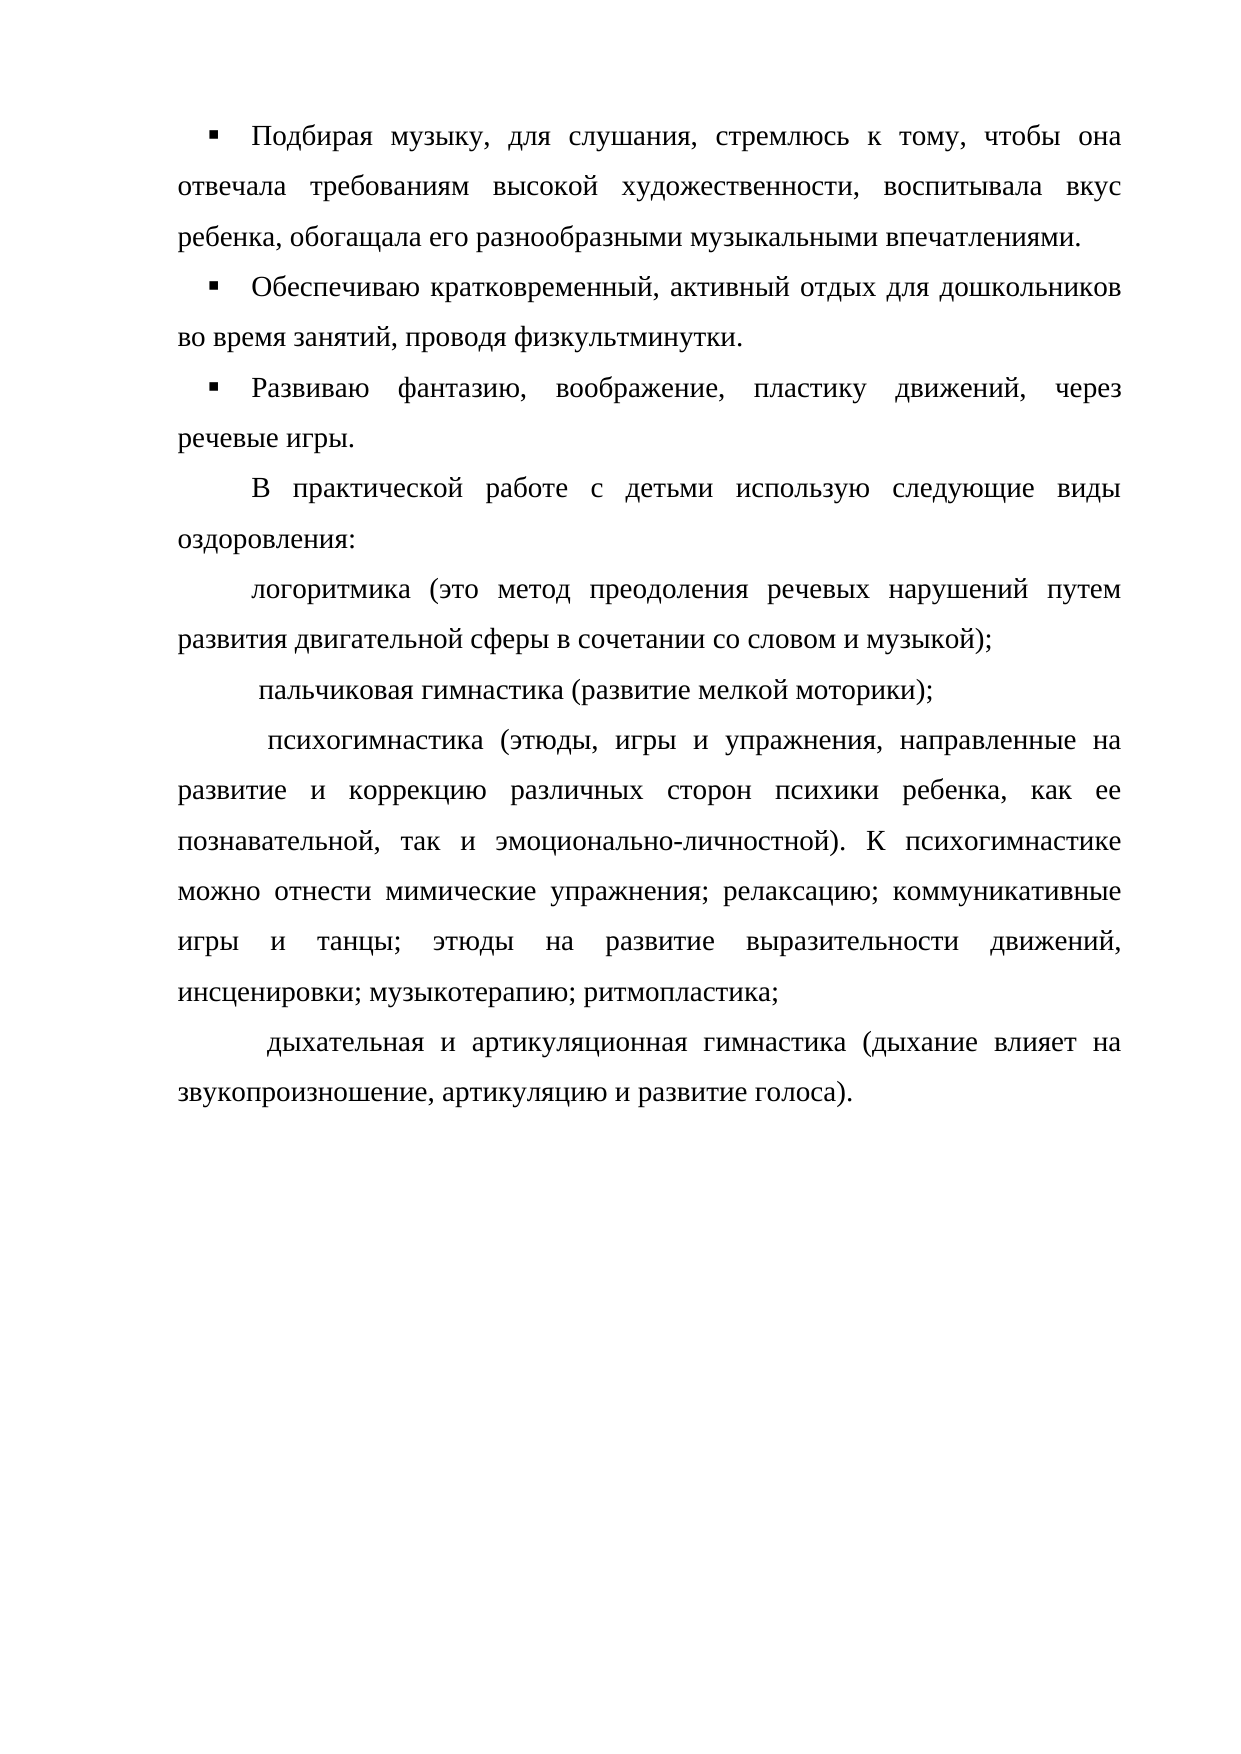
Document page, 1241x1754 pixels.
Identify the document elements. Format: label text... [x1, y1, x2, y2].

text психогимнастика (этюды, игры и упражнения, направленные на развитие и коррекцию различных сторон психики ребенка, как ее познавательной, так и эмоционально-личностной). К психогимнастике можно отнести мимические упражнения; релаксацию; коммуникативные игры и танцы; этюды на развитие выразительности движений, инсценировки; музыкотерапию; ритмопластика; [177, 722, 1122, 1007]
list Подбирая музыку, для слушания, стремлюсь к тому, чтобы она отвечала требованиям высокой художественности, воспитывала вкус ребенка, обогащала его разнообразными музыкальными впечатлениями. [177, 118, 1122, 252]
text дыхательная и артикуляционная гимнастика (дыхание влияет на звукопроизношение, артикуляцию и развитие голоса). [177, 1024, 1122, 1108]
list Обеспечиваю кратковременный, активный отдых для дошкольников во время занятий, проводя физкультминутки. [177, 269, 1122, 353]
text логоритмика (это метод преодоления речевых нарушений путем развития двигательной сферы в сочетании со словом и музыкой); [177, 571, 1122, 655]
list Развиваю фантазию, воображение, пластику движений, через речевые игры. [177, 370, 1122, 454]
text В практической работе с детьми использую следующие виды оздоровления: [177, 471, 1122, 554]
text пальчиковая гимнастика (развитие мелкой моторики); [177, 672, 1122, 705]
